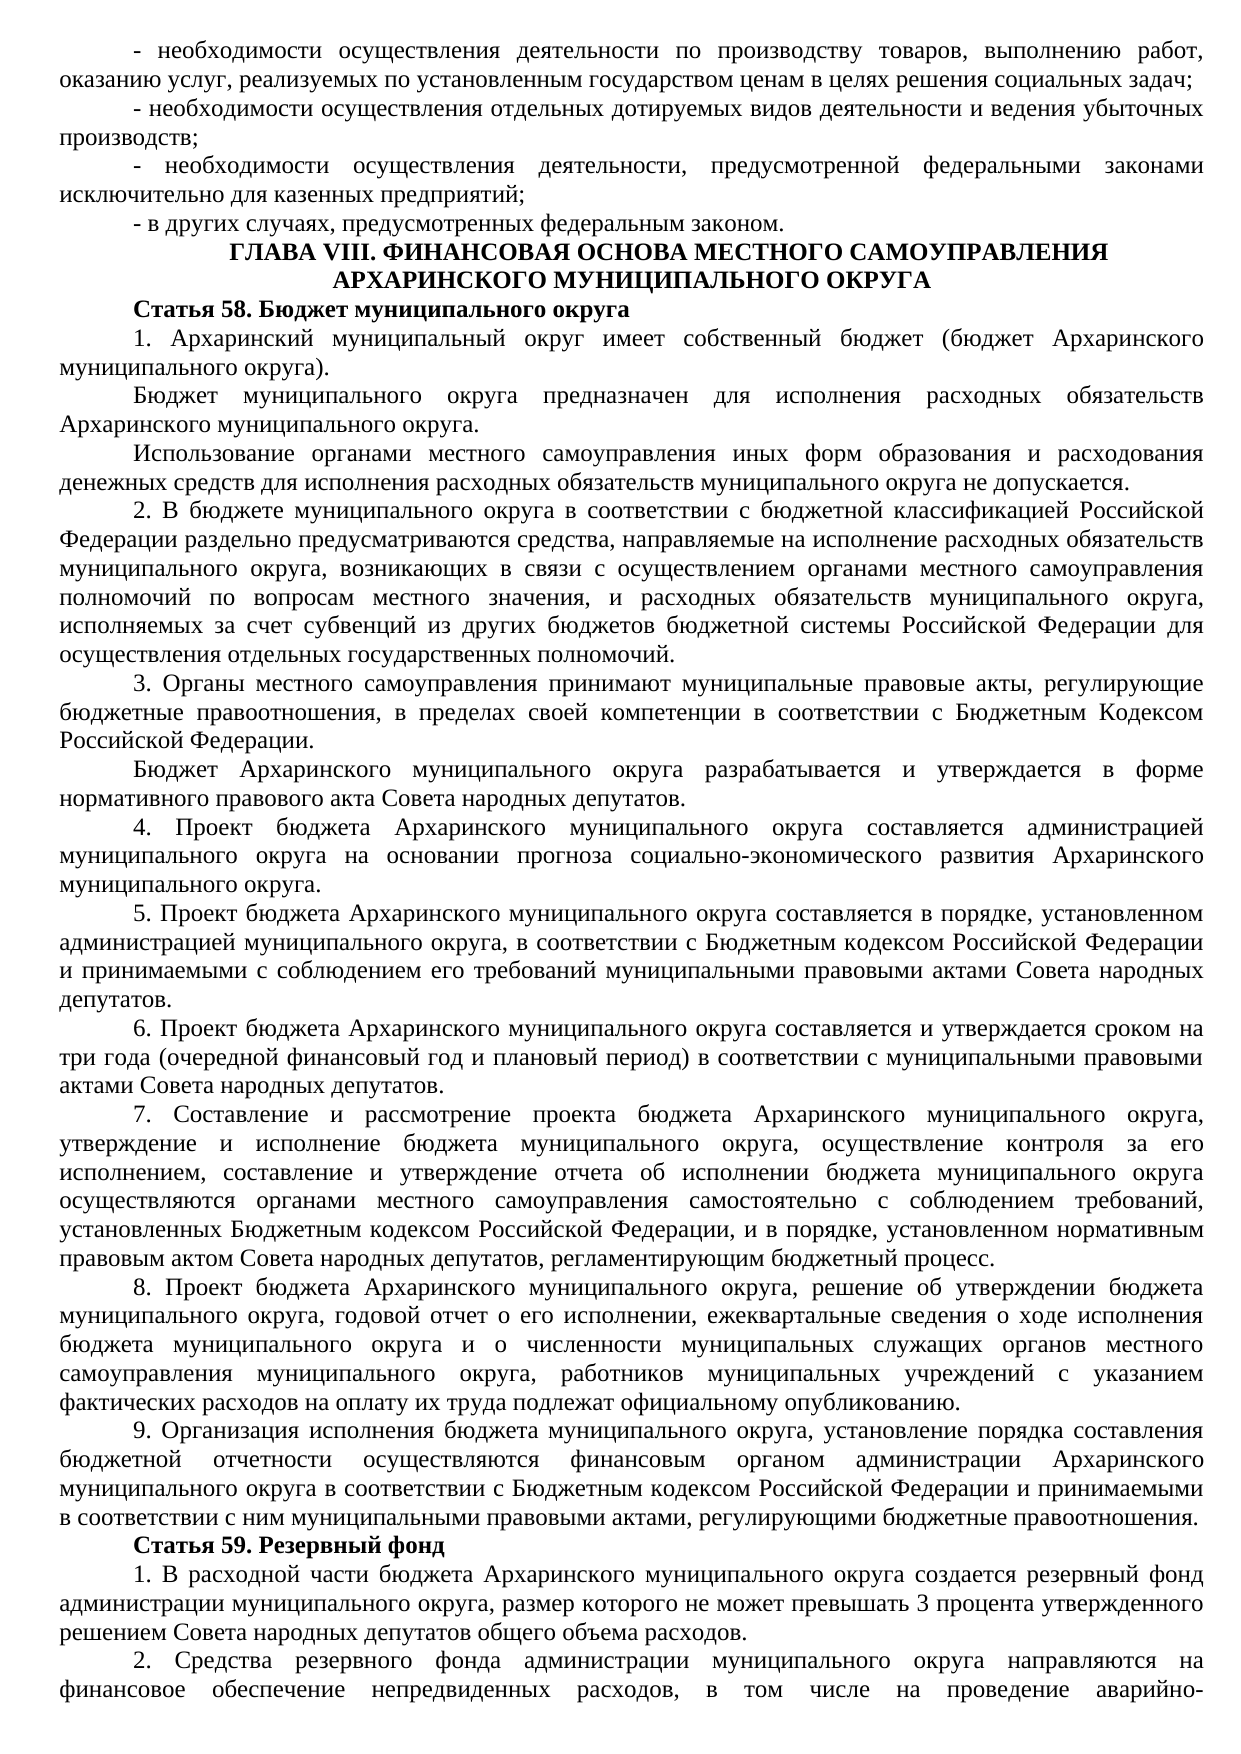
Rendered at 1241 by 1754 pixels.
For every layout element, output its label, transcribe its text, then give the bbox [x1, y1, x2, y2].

text - в других случаях, предусмотренных федеральным законом. [59, 208, 1205, 237]
subtitle Статья 58. Бюджет муниципального округа [59, 294, 1205, 323]
text 8. Проект бюджета Архаринского муниципального округа, решение об утверждении бюджета муниципального округа, годовой отчет о его исполнении, ежеквартальные сведения о ходе исполнения бюджета муниципального округа и о численности муниципальных служащих органов местного самоуправления муниципального округа, работников муниципальных учреждений с указанием фактических расходов на оплату их труда подлежат официальному опубликованию. [59, 1272, 1205, 1415]
text 7. Составление и рассмотрение проекта бюджета Архаринского муниципального округа, утверждение и исполнение бюджета муниципального округа, осуществление контроля за его исполнением, составление и утверждение отчета об исполнении бюджета муниципального округа осуществляются органами местного самоуправления самостоятельно с соблюдением требований, установленных Бюджетным кодексом Российской Федерации, и в порядке, установленном нормативным правовым актом Совета народных депутатов, регламентирующим бюджетный процесс. [59, 1099, 1205, 1272]
text Использование органами местного самоуправления иных форм образования и расходования денежных средств для исполнения расходных обязательств муниципального округа не допускается. [59, 438, 1205, 495]
text Бюджет Архаринского муниципального округа разрабатывается и утверждается в форме нормативного правового акта Совета народных депутатов. [59, 754, 1205, 812]
text 1. Архаринский муниципальный округ имеет собственный бюджет (бюджет Архаринского муниципального округа). [59, 323, 1205, 380]
text 4. Проект бюджета Архаринского муниципального округа составляется администрацией муниципального округа на основании прогноза социально-экономического развития Архаринского муниципального округа. [59, 812, 1205, 898]
text - необходимости осуществления деятельности, предусмотренной федеральными законами исключительно для казенных предприятий; [59, 150, 1205, 208]
text Бюджет муниципального округа предназначен для исполнения расходных обязательств Архаринского муниципального округа. [59, 380, 1205, 438]
text - необходимости осуществления деятельности по производству товаров, выполнению работ, оказанию услуг, реализуемых по установленным государством ценам в целях решения социальных задач; [59, 35, 1205, 93]
text 3. Органы местного самоуправления принимают муниципальные правовые акты, регулирующие бюджетные правоотношения, в пределах своей компетенции в соответствии с Бюджетным Кодексом Российской Федерации. [59, 668, 1205, 754]
text 2. В бюджете муниципального округа в соответствии с бюджетной классификацией Российской Федерации раздельно предусматриваются средства, направляемые на исполнение расходных обязательств муниципального округа, возникающих в связи с осуществлением органами местного самоуправления полномочий по вопросам местного значения, и расходных обязательств муниципального округа, исполняемых за счет субвенций из других бюджетов бюджетной системы Российской Федерации для осуществления отдельных государственных полномочий. [59, 495, 1205, 668]
text 6. Проект бюджета Архаринского муниципального округа составляется и утверждается сроком на три года (очередной финансовый год и плановый период) в соответствии с муниципальными правовыми актами Совета народных депутатов. [59, 1013, 1205, 1099]
text Статья 59. Резервный фонд [59, 1530, 1205, 1559]
text 1. В расходной части бюджета Архаринского муниципального округа создается резервный фонд администрации муниципального округа, размер которого не может превышать 3 процента утвержденного решением Совета народных депутатов общего объема расходов. [59, 1559, 1205, 1645]
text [59, 1645, 1205, 1703]
text - необходимости осуществления отдельных дотируемых видов деятельности и ведения убыточных производств; [59, 93, 1205, 150]
subtitle ГЛАВА VIII. ФИНАНСОВАЯ ОСНОВА МЕСТНОГО САМОУПРАВЛЕНИЯ АРХАРИНСКОГО МУНИЦИПАЛЬНОГО ОКРУГА [59, 237, 1205, 294]
text 9. Организация исполнения бюджета муниципального округа, установление порядка составления бюджетной отчетности осуществляются финансовым органом администрации Архаринского муниципального округа в соответствии с Бюджетным кодексом Российской Федерации и принимаемыми в соответствии с ним муниципальными правовыми актами, регулирующими бюджетные правоотношения. [59, 1415, 1205, 1530]
text 5. Проект бюджета Архаринского муниципального округа составляется в порядке, установленном администрацией муниципального округа, в соответствии с Бюджетным кодексом Российской Федерации и принимаемыми с соблюдением его требований муниципальными правовыми актами Совета народных депутатов. [59, 898, 1205, 1013]
